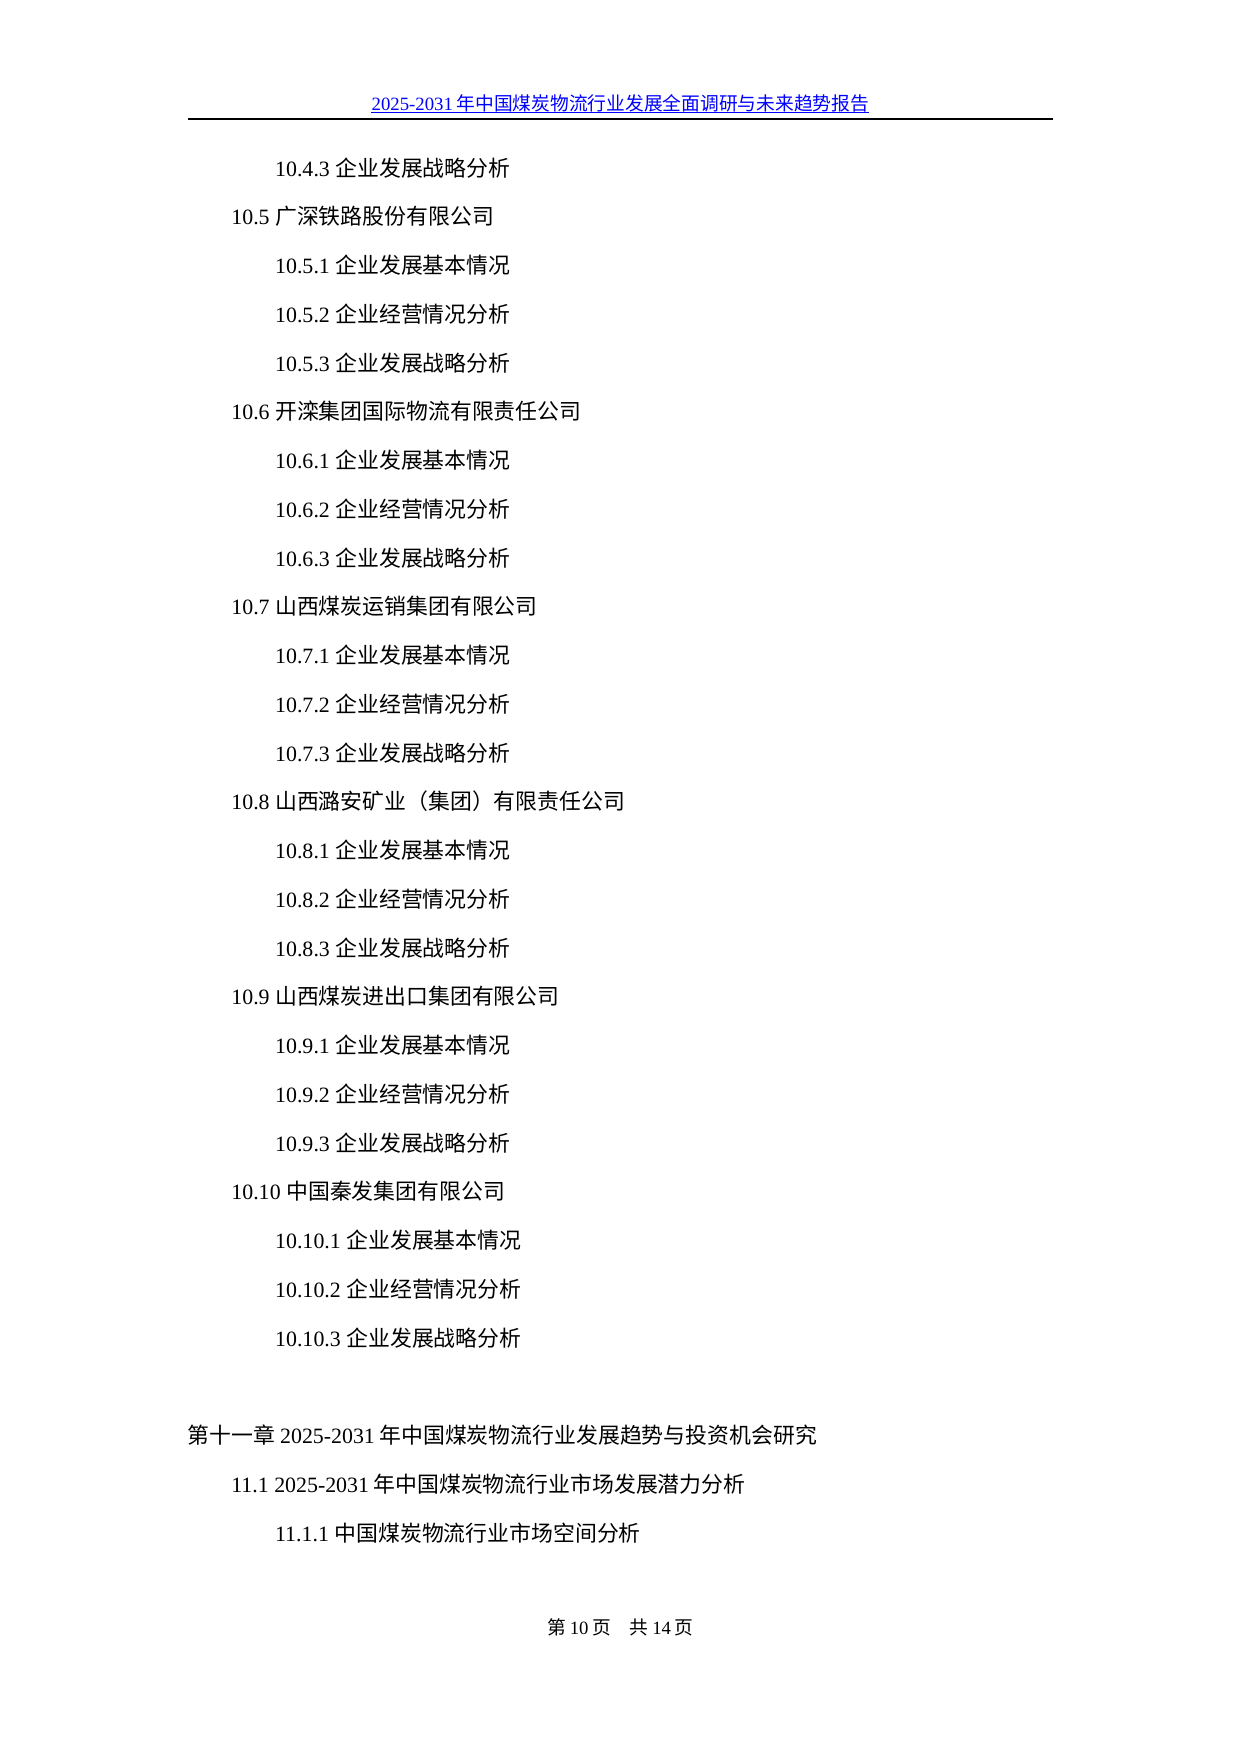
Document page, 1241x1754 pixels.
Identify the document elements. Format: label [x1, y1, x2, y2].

text [187, 150, 1053, 1548]
